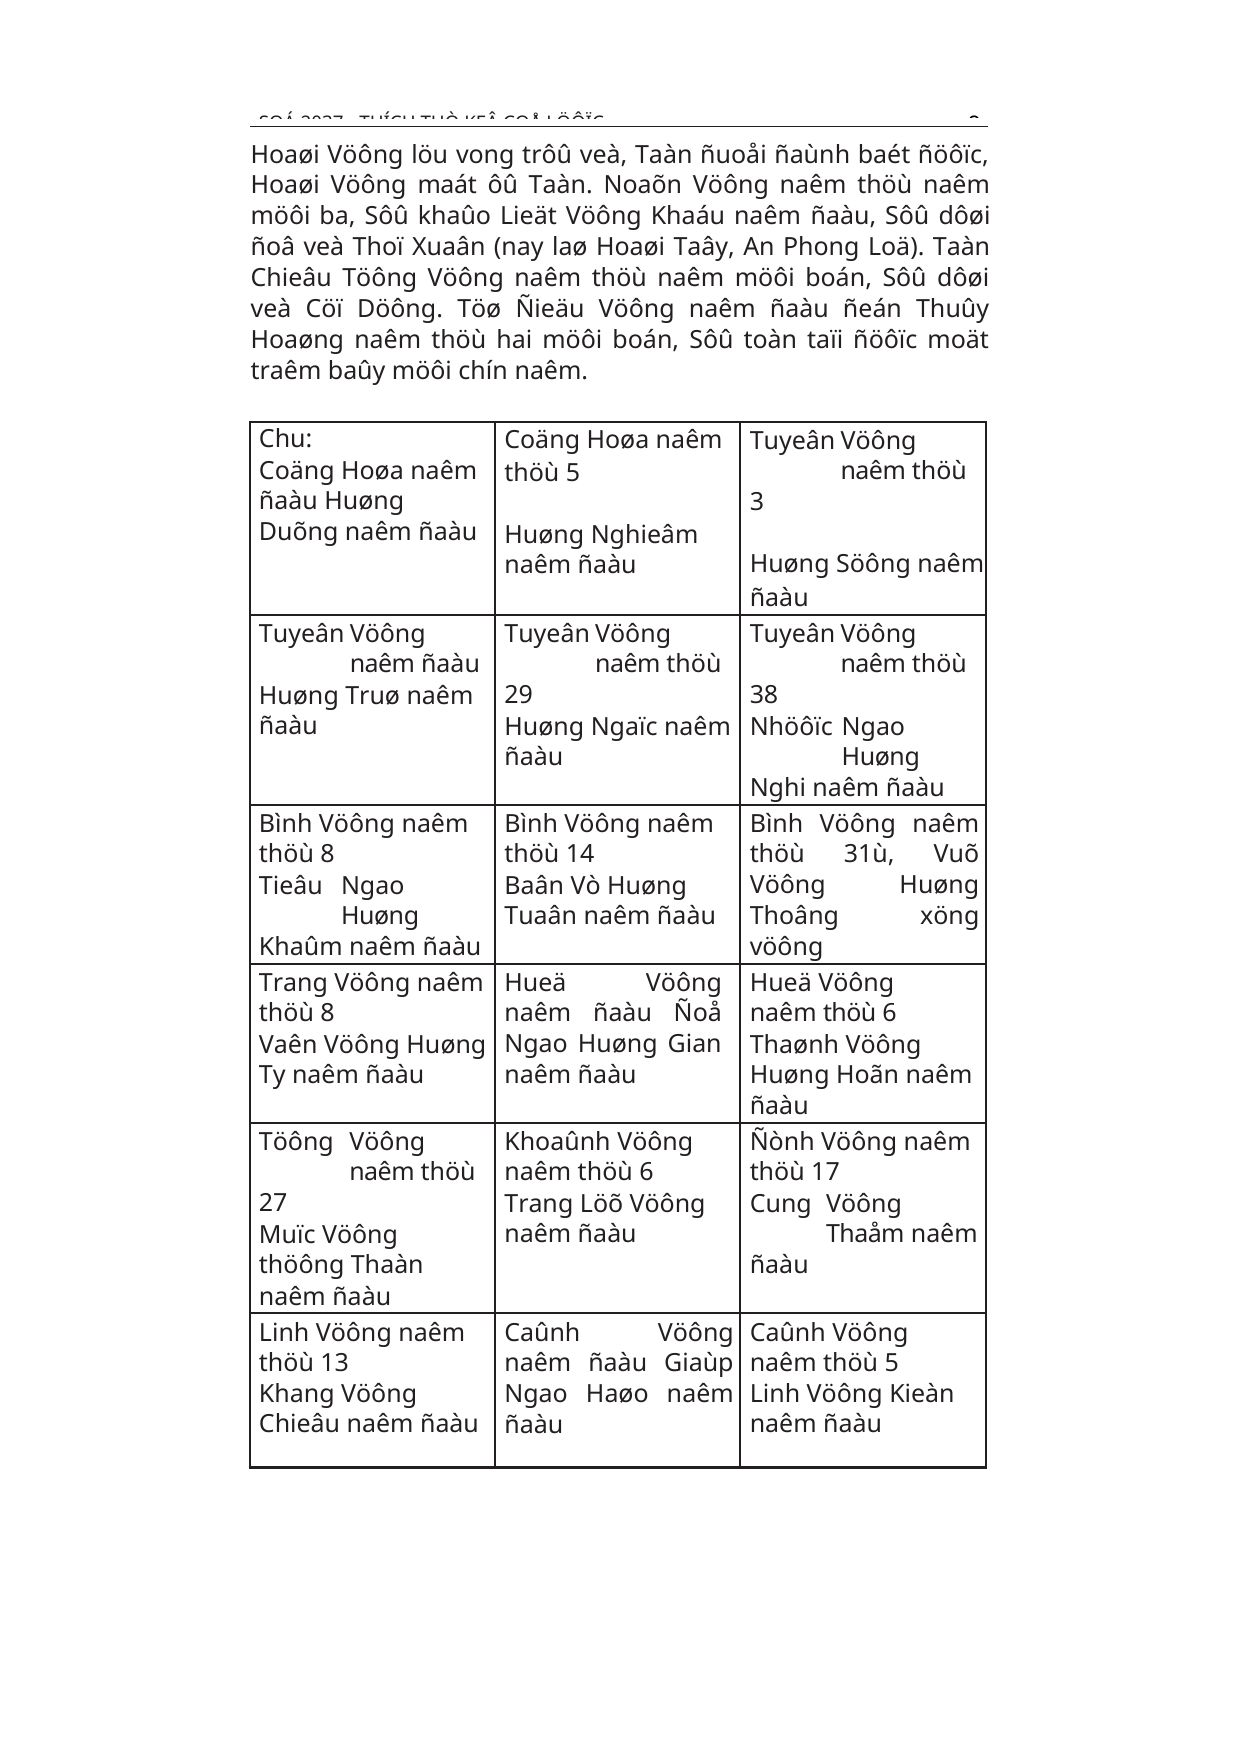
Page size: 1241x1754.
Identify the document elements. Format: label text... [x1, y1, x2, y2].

table_cell Khoaûnh Vöông naêm thöù 6 Trang Löõ Vöông naêm ñaàu [496, 1124, 739, 1312]
table_cell Trang Vöông naêm thöù 8 Vaên Vöông Huøng Ty naêm ñaàu [251, 965, 494, 1122]
table_cell Bình Vöông naêm thöù 14 Baân Vò Huøng Tuaân naêm ñaàu [496, 806, 739, 963]
table_cell Linh Vöông naêm thöù 13 Khang Vöông Chieâu naêm ñaàu [251, 1314, 494, 1466]
table_cell Caûnh Vöông naêm thöù 5 Linh Vöông Kieàn naêm ñaàu [741, 1314, 985, 1466]
table_header Chu: Coäng Hoøa naêm ñaàu Huøng Duõng naêm ñaàu [251, 423, 494, 614]
table_cell Tuyeân Vöông naêm thöù 29 Huøng Ngaïc naêm ñaàu [496, 616, 739, 804]
text Hoaøi Vöông löu vong trôû veà, Taàn ñuoåi ñaùnh baét ñöôïc, Hoaøi Vöông maát ôû Taàn. Noaõn Vöông naêm thöù naêm möôi ba, Sôû khaûo Lieät Vöông Khaáu naêm ñaàu, Sôû dôøi ñoâ veà Thoï Xuaân (nay laø Hoaøi Taây, An Phong Loä). Taàn Chieâu Töông Vöông naêm thöù naêm möôi boán, Sôû dôøi veà Cöï Döông. Töø Ñieäu Vöông naêm ñaàu ñeán Thuûy Hoaøng naêm thöù hai möôi boán, Sôû toàn taïi ñöôïc moät traêm baûy möôi chín naêm. [250, 138, 990, 387]
table_cell Caûnh Vöông naêm ñaàu Giaùp Ngao Haøo naêm ñaàu [496, 1314, 739, 1466]
table_cell Bình Vöông naêm thöù 31ù, Vuõ Vöông Huøng Thoâng xöng vöông [741, 806, 985, 963]
table_cell Ñònh Vöông naêm thöù 17 Cung Vöông Thaåm naêm ñaàu [741, 1124, 985, 1312]
table_cell Töông Vöông naêm thöù 27 Muïc Vöông thöông Thaàn naêm ñaàu [251, 1124, 494, 1312]
table_header Tuyeân Vöông naêm thöù 3 Huøng Söông naêm ñaàu [741, 423, 985, 614]
table_cell Hueä Vöông naêm ñaàu Ñoå Ngao Huøng Gian naêm ñaàu [496, 965, 739, 1122]
table_cell Hueä Vöông naêm thöù 6 Thaønh Vöông Huøng Hoãn naêm ñaàu [741, 965, 985, 1122]
table_cell Bình Vöông naêm thöù 8 Tieâu Ngao Huøng Khaûm naêm ñaàu [251, 806, 494, 963]
table_header Coäng Hoøa naêm thöù 5 Huøng Nghieâm naêm ñaàu [496, 423, 739, 614]
table_cell Tuyeân Vöông naêm ñaàu Huøng Truø naêm ñaàu [251, 616, 494, 804]
table_cell Tuyeân Vöông naêm thöù 38 Nhöôïc Ngao Huøng Nghi naêm ñaàu [741, 616, 985, 804]
